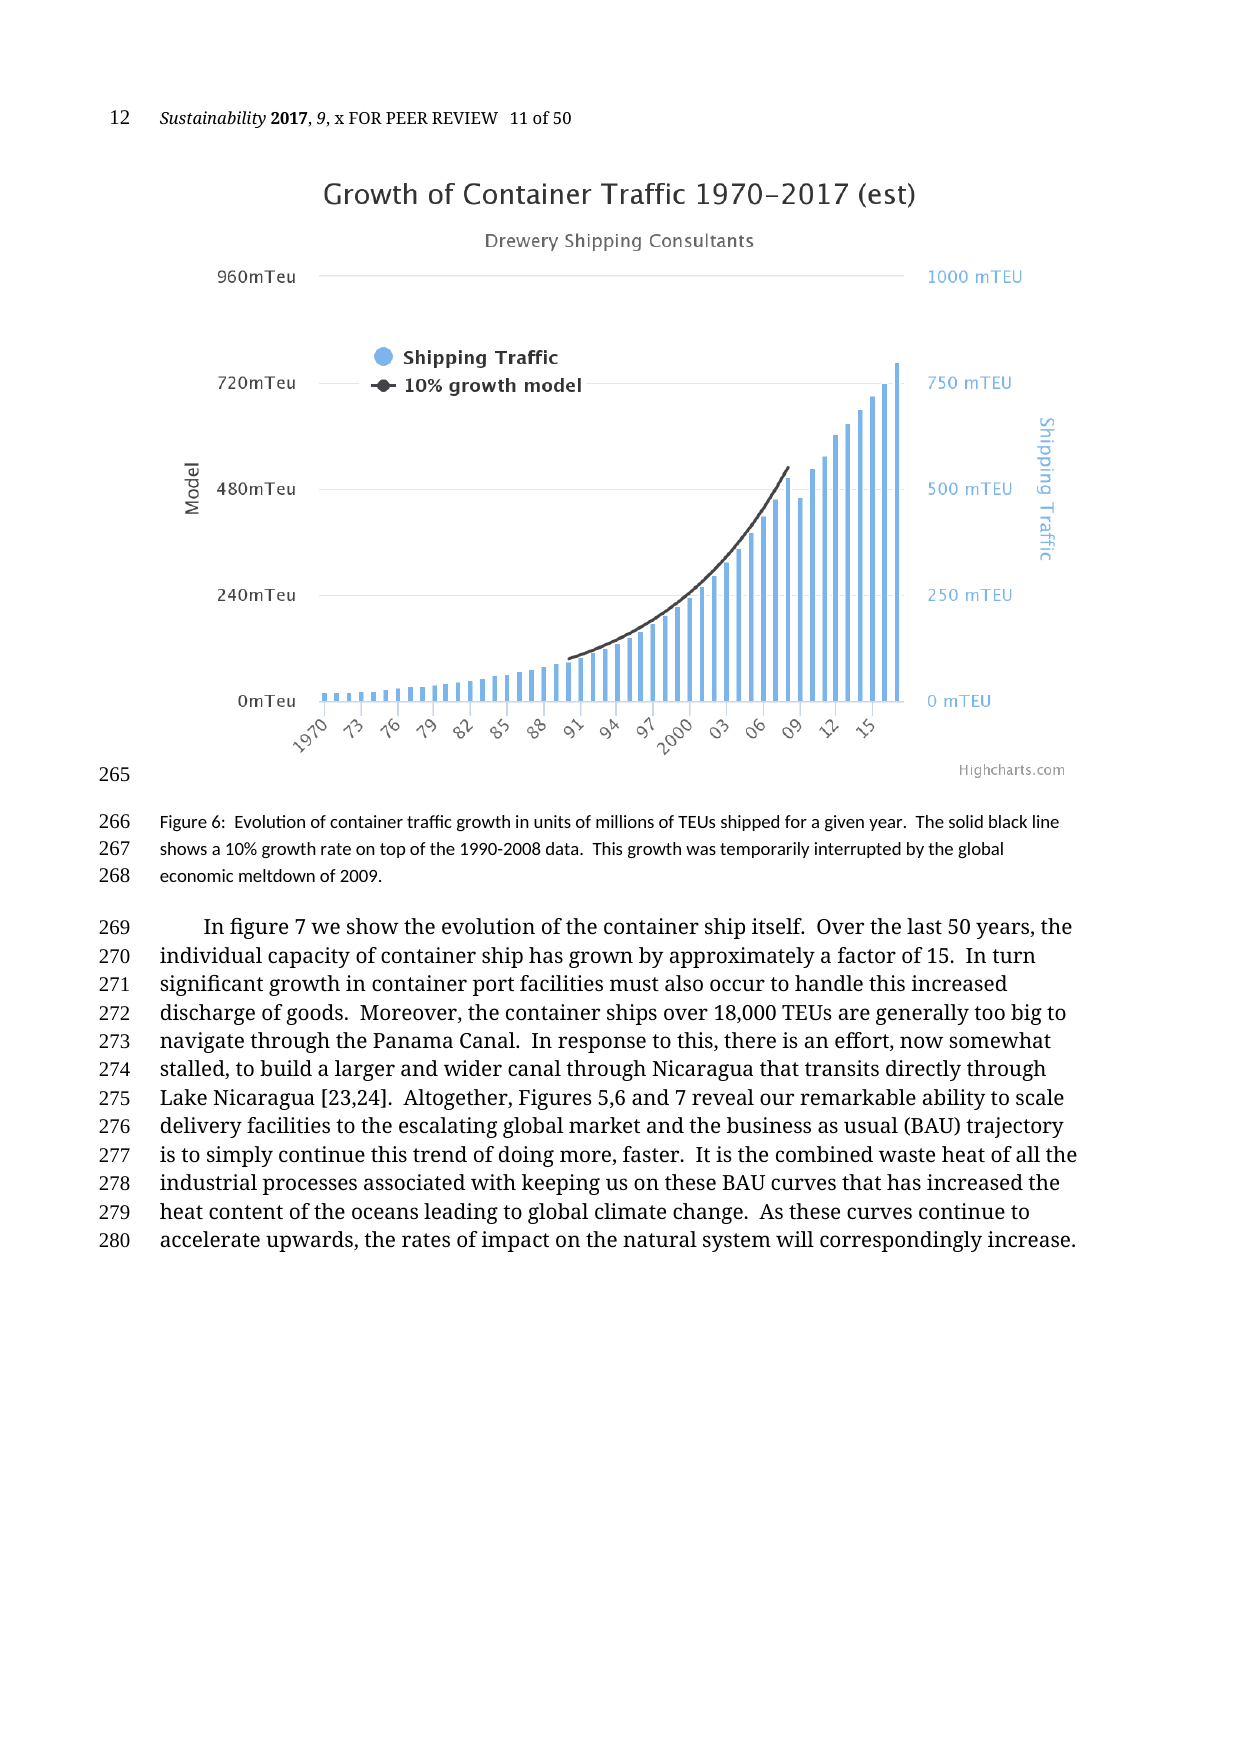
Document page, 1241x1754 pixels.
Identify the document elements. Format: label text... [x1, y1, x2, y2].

subtitle In figure 7 we show the evolution of the container ship itself. Over the last 50 years, the individual capacity of container ship has grown by approximately a factor of 15. In turn significant growth in container port facilities must also occur to handle this increased discharge of goods. Moreover, the container ships over 18,000 TEUs are generally too big to navigate through the Panama Canal. In response to this, there is an effort, now somewhat stalled, to build a larger and wider canal through Nicaragua that transits directly through Lake Nicaragua [23,24]. Altogether, Figures 5,6 and 7 reveal our remarkable ability to scale delivery facilities to the escalating global market and the business as usual (BAU) trajectory is to simply continue this trend of doing more, faster. It is the combined waste heat of all the industrial processes associated with keeping us on these BAU curves that has increased the heat content of the oceans leading to global climate change. As these curves continue to accelerate upwards, the rates of impact on the natural system will correspondingly increase. [159, 912, 1081, 1254]
picture [159, 167, 1080, 782]
subtitle Figure 6: Evolution of container traffic growth in units of millions of TEUs shipped for a given year. The solid black line shows a 10% growth rate on top of the 1990-2008 data. This growth was temporarily interrupted by the global economic meltdown of 2009. [159, 806, 1081, 887]
